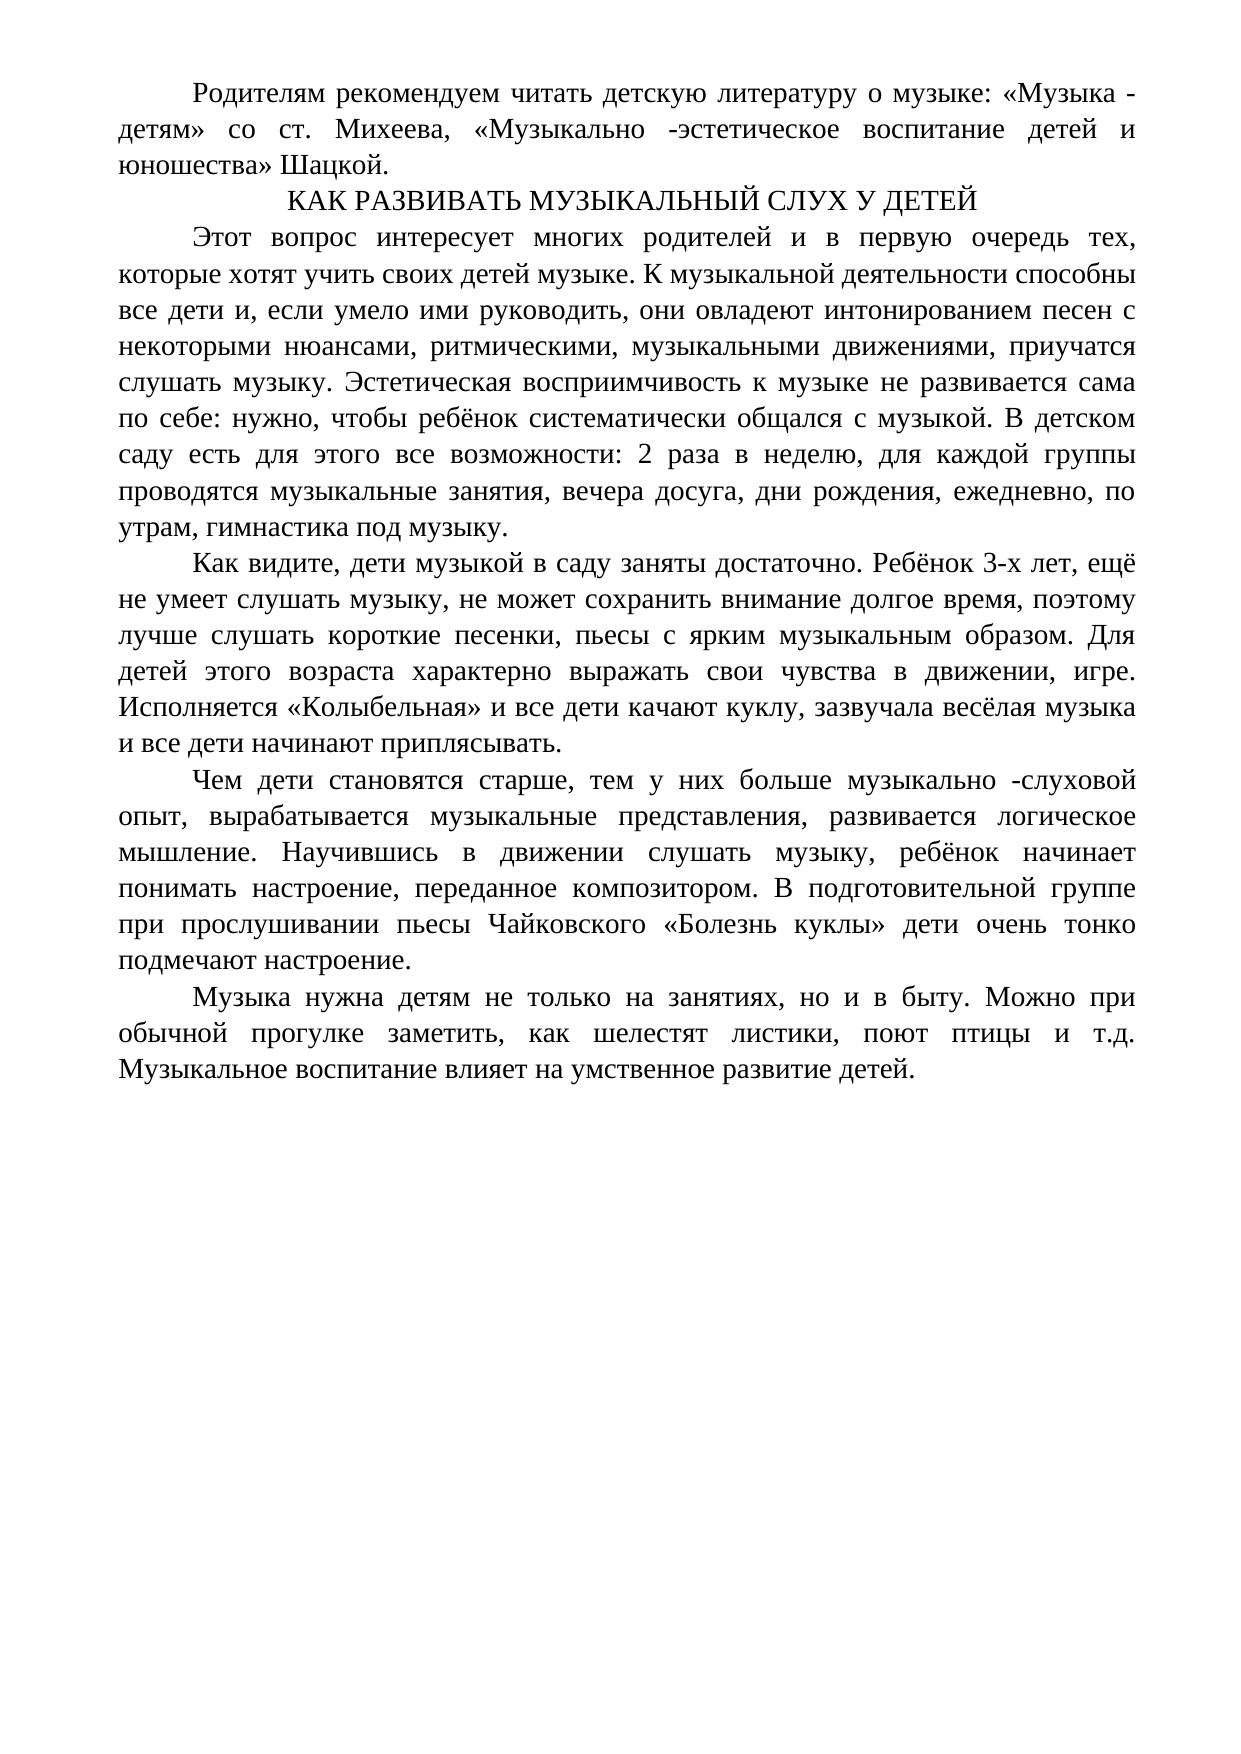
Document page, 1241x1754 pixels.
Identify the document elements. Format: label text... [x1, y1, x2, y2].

text Родителям рекомендуем читать детскую литературу о музыке: «Mузыка -детям» со ст. Михеева, «Музыкально -эстетическое воспитание детей и юношества» Шацкой. [118, 75, 1137, 181]
text КАК РАЗВИВАТЬ МУЗЫКАЛЬНЫЙ СЛУХ У ДЕТЕЙ [118, 183, 1137, 217]
text Музыка нужна детям не только на занятиях, но и в быту. Можно при обычной прогулке заметить, как шелестят листики, поют птицы и т.д. Музыкальное воспитание влияет на умственное развитие детей. [118, 979, 1137, 1084]
text Чем дети становятся старше, тем у них больше музыкально -слуховой опыт, вырабатывается музыкальные представления, развивается логическое мышление. Научившись в движении слушать музыку, ребёнок начинает понимать настроение, переданное композитором. В подготовительной группе при прослушивании пьесы Чайковского «Болезнь куклы» дети очень тонко подмечают настроение. [118, 762, 1137, 976]
text Этот вопрос интересует многих родителей и в первую очередь тех, которые хотят учить своих детей музыке. К музыкальной деятельности способны все дети и, если умело ими руководить, они овладеют интонированием песен с некоторыми нюансами, ритмическими, музыкальными движениями, приучатся слушать музыку. Эстетическая восприимчивость к музыке не развивается сама по себе: нужно, чтобы ребёнок систематически общался с музыкой. В детском саду есть для этого все возможности: 2 раза в неделю, для каждой группы проводятся музыкальные занятия, вечера досуга, дни рождения, ежедневно, по утрам, гимнастика под музыку. [118, 219, 1137, 542]
text Как видите, дети музыкой в саду заняты достаточно. Ребёнок 3-х лет, ещё не умеет слушать музыку, не может сохранить внимание долгое время, поэтому лучше слушать короткие песенки, пьесы с ярким музыкальным образом. Для детей этого возраста характерно выражать свои чувства в движении, игре. Исполняется «Колыбельная» и все дети качают куклу, зазвучала весёлая музыка и все дети начинают приплясывать. [118, 545, 1137, 759]
